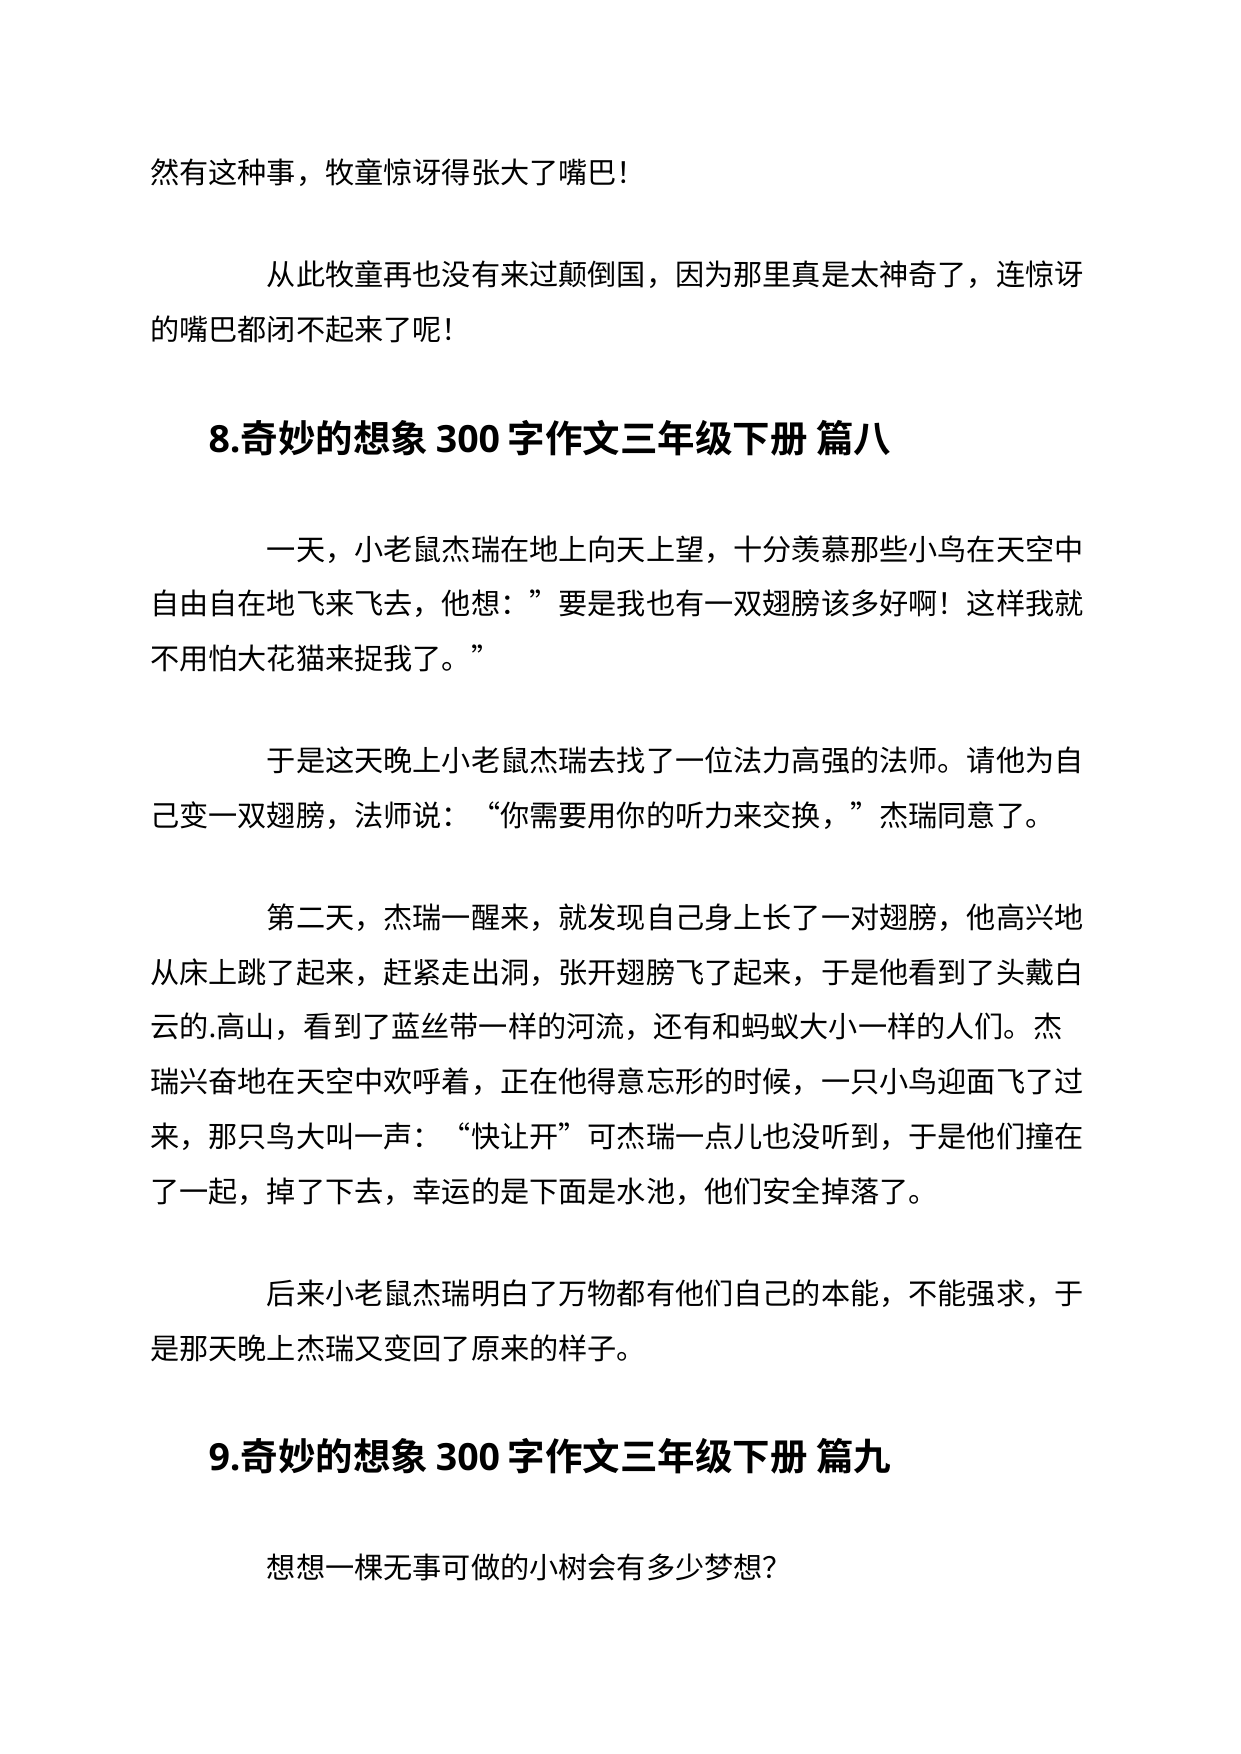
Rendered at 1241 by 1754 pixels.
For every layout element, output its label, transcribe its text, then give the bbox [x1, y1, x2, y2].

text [150, 150, 1090, 192]
text 于是这天晚上小老鼠杰瑞去找了一位法力高强的法师。请他为自己变一双翅膀，法师说：“你需要用你的听力来交换，”杰瑞同意了。 [150, 738, 1090, 835]
text 一天，小老鼠杰瑞在地上向天上望，十分羡慕那些小鸟在天空中自由自在地飞来飞去，他想：”要是我也有一双翅膀该多好啊！这样我就不用怕大花猫来捉我了。” [150, 526, 1090, 678]
text 第二天，杰瑞一醒来，就发现自己身上长了一对翅膀，他高兴地从床上跳了起来，赶紧走出洞，张开翅膀飞了起来，于是他看到了头戴白云的.高山，看到了蓝丝带一样的河流，还有和蚂蚁大小一样的人们。杰瑞兴奋地在天空中欢呼着，正在他得意忘形的时候，一只小鸟迎面飞了过来，那只鸟大叫一声：“快让开”可杰瑞一点儿也没听到，于是他们撞在了一起，掉了下去，幸运的是下面是水池，他们安全掉落了。 [150, 894, 1090, 1211]
text 8.奇妙的想象300字作文三年级下册 篇八 [150, 408, 1090, 463]
text 从此牧童再也没有来过颠倒国，因为那里真是太神奇了，连惊讶的嘴巴都闭不起来了呢！ [150, 252, 1090, 349]
text 后来小老鼠杰瑞明白了万物都有他们自己的本能，不能强求，于是那天晚上杰瑞又变回了原来的样子。 [150, 1271, 1090, 1368]
text 9.奇妙的想象300字作文三年级下册 篇九 [150, 1427, 1090, 1482]
text 想想一棵无事可做的小树会有多少梦想？ [150, 1545, 1090, 1587]
